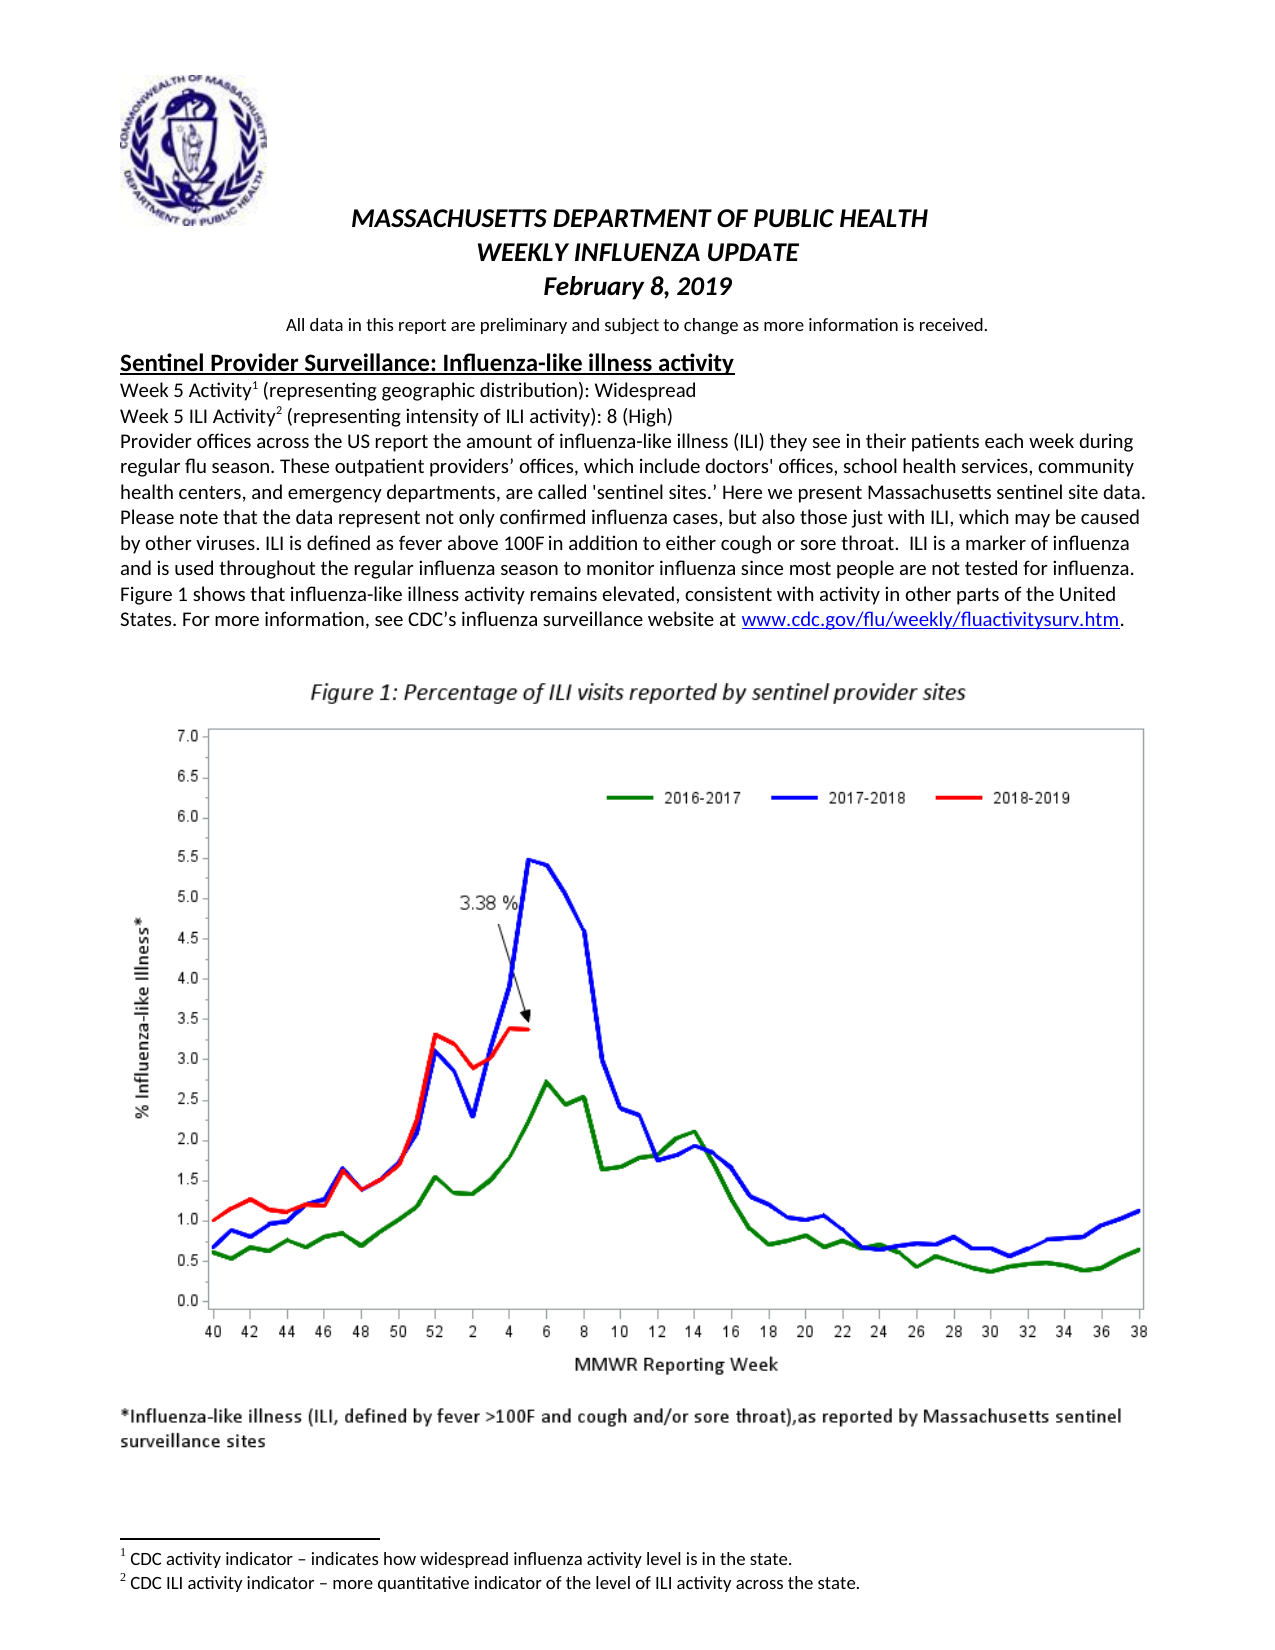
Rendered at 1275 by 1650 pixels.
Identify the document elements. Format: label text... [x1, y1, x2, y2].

text Week 5 ILI Activity (representing intensity of ILI activity): 8 (High) [120, 403, 1155, 428]
picture [120, 75, 267, 226]
picture [120, 682, 1156, 1459]
text Sentinel Provider Surveillance: Influenza-like illness activity [120, 347, 1155, 377]
text Week 5 Activity (representing geographic distribution): Widespread [120, 377, 1155, 403]
text Provider offices across the US report the amount of influenza-like illness (ILI) they see in their patients each week during regular flu season. These outpatient providers’ offices, which include doctors' offices, school health services, community health centers, and emergency departments, are called 'sentinel sites.’ Here we present Massachusetts sentinel site data. Please note that the data represent not only confirmed influenza cases, but also those just with ILI, which may be caused by other viruses. ILI is defined as fever above 100F in addition to either cough or sore throat. ILI is a marker of influenza and is used throughout the regular influenza season to monitor influenza since most people are not tested for influenza. Figure 1 shows that influenza-like illness activity remains elevated, consistent with activity in other parts of the United States. For more information, see CDC’s influenza surveillance website at www.cdc.gov/flu/weekly/fluactivitysurv.htm. [120, 428, 1155, 632]
